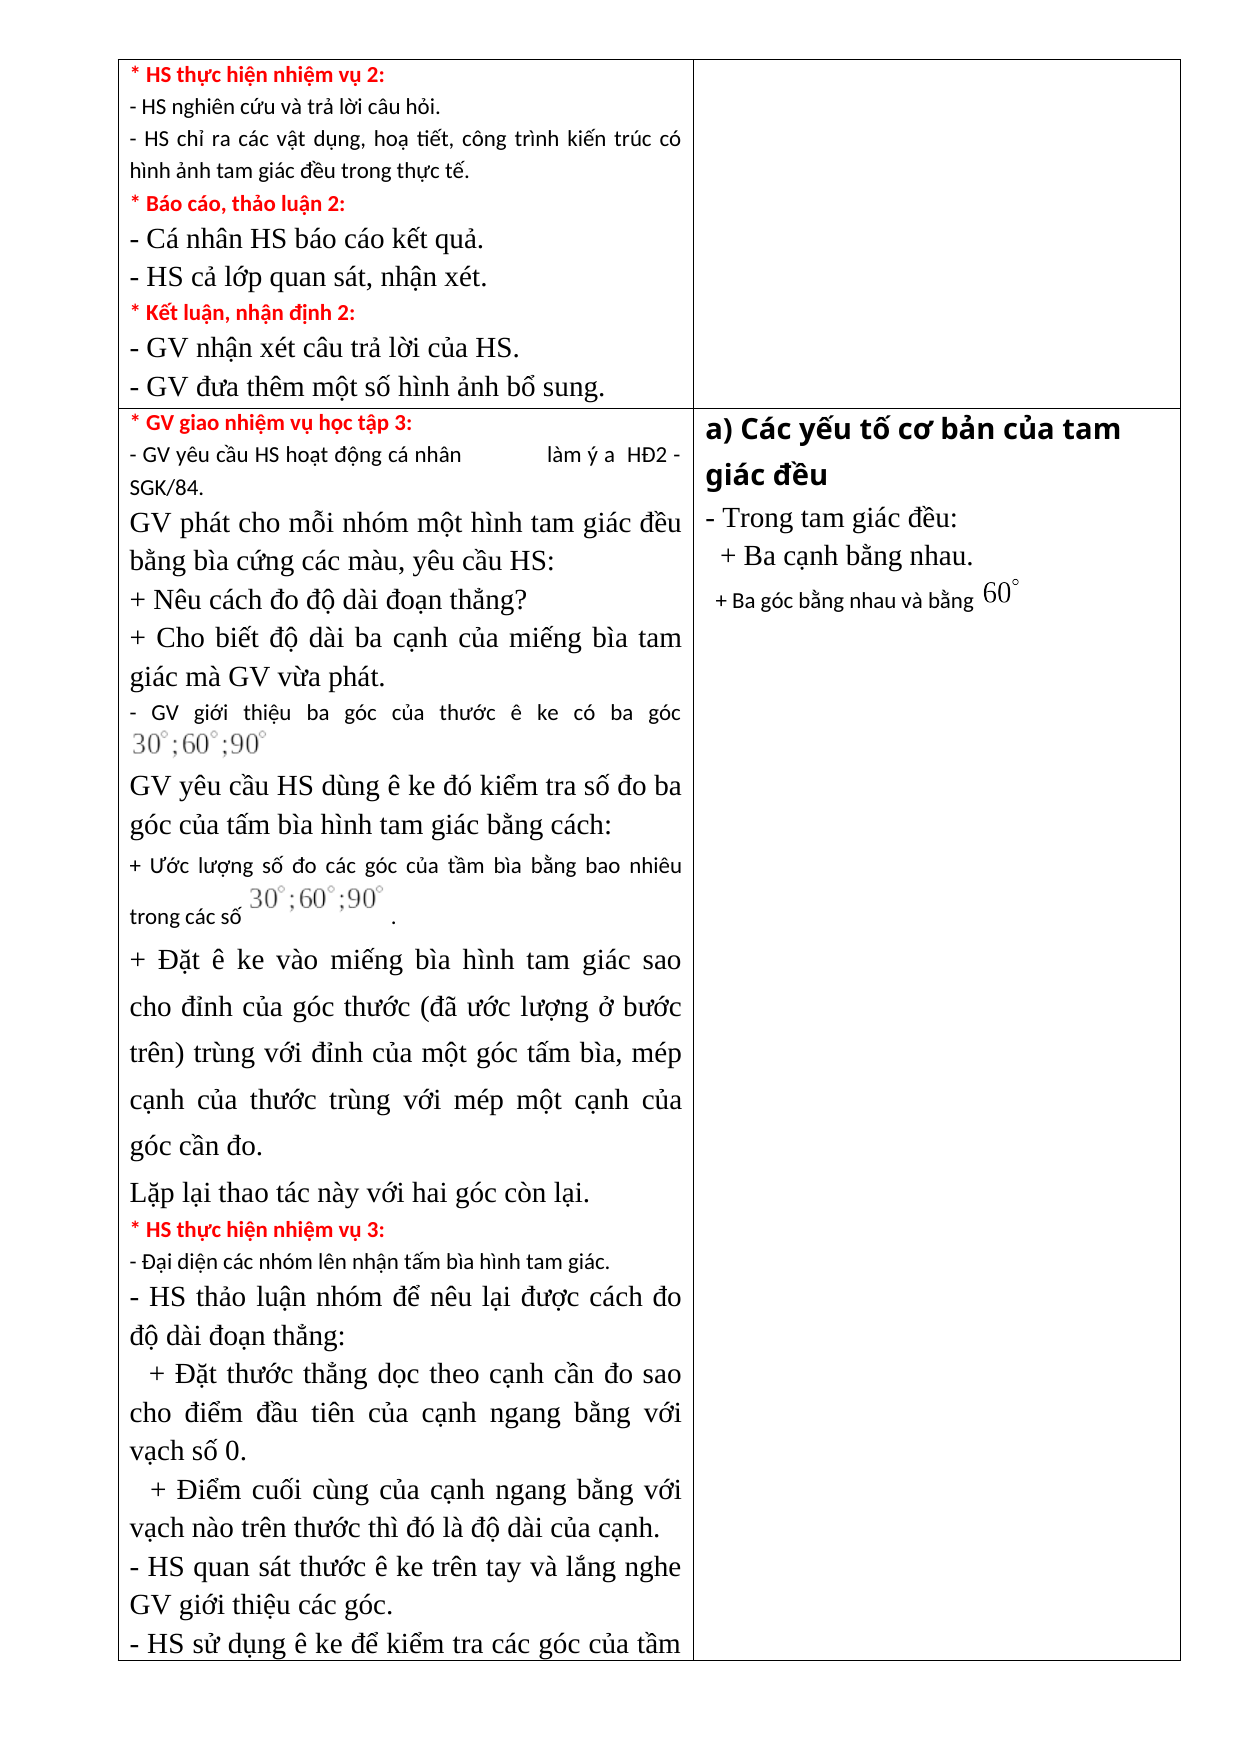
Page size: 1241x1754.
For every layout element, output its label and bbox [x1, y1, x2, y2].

table_cell [119, 409, 693, 1659]
table_cell [119, 60, 693, 407]
table_cell [694, 60, 1180, 407]
table_cell [694, 409, 1180, 1659]
